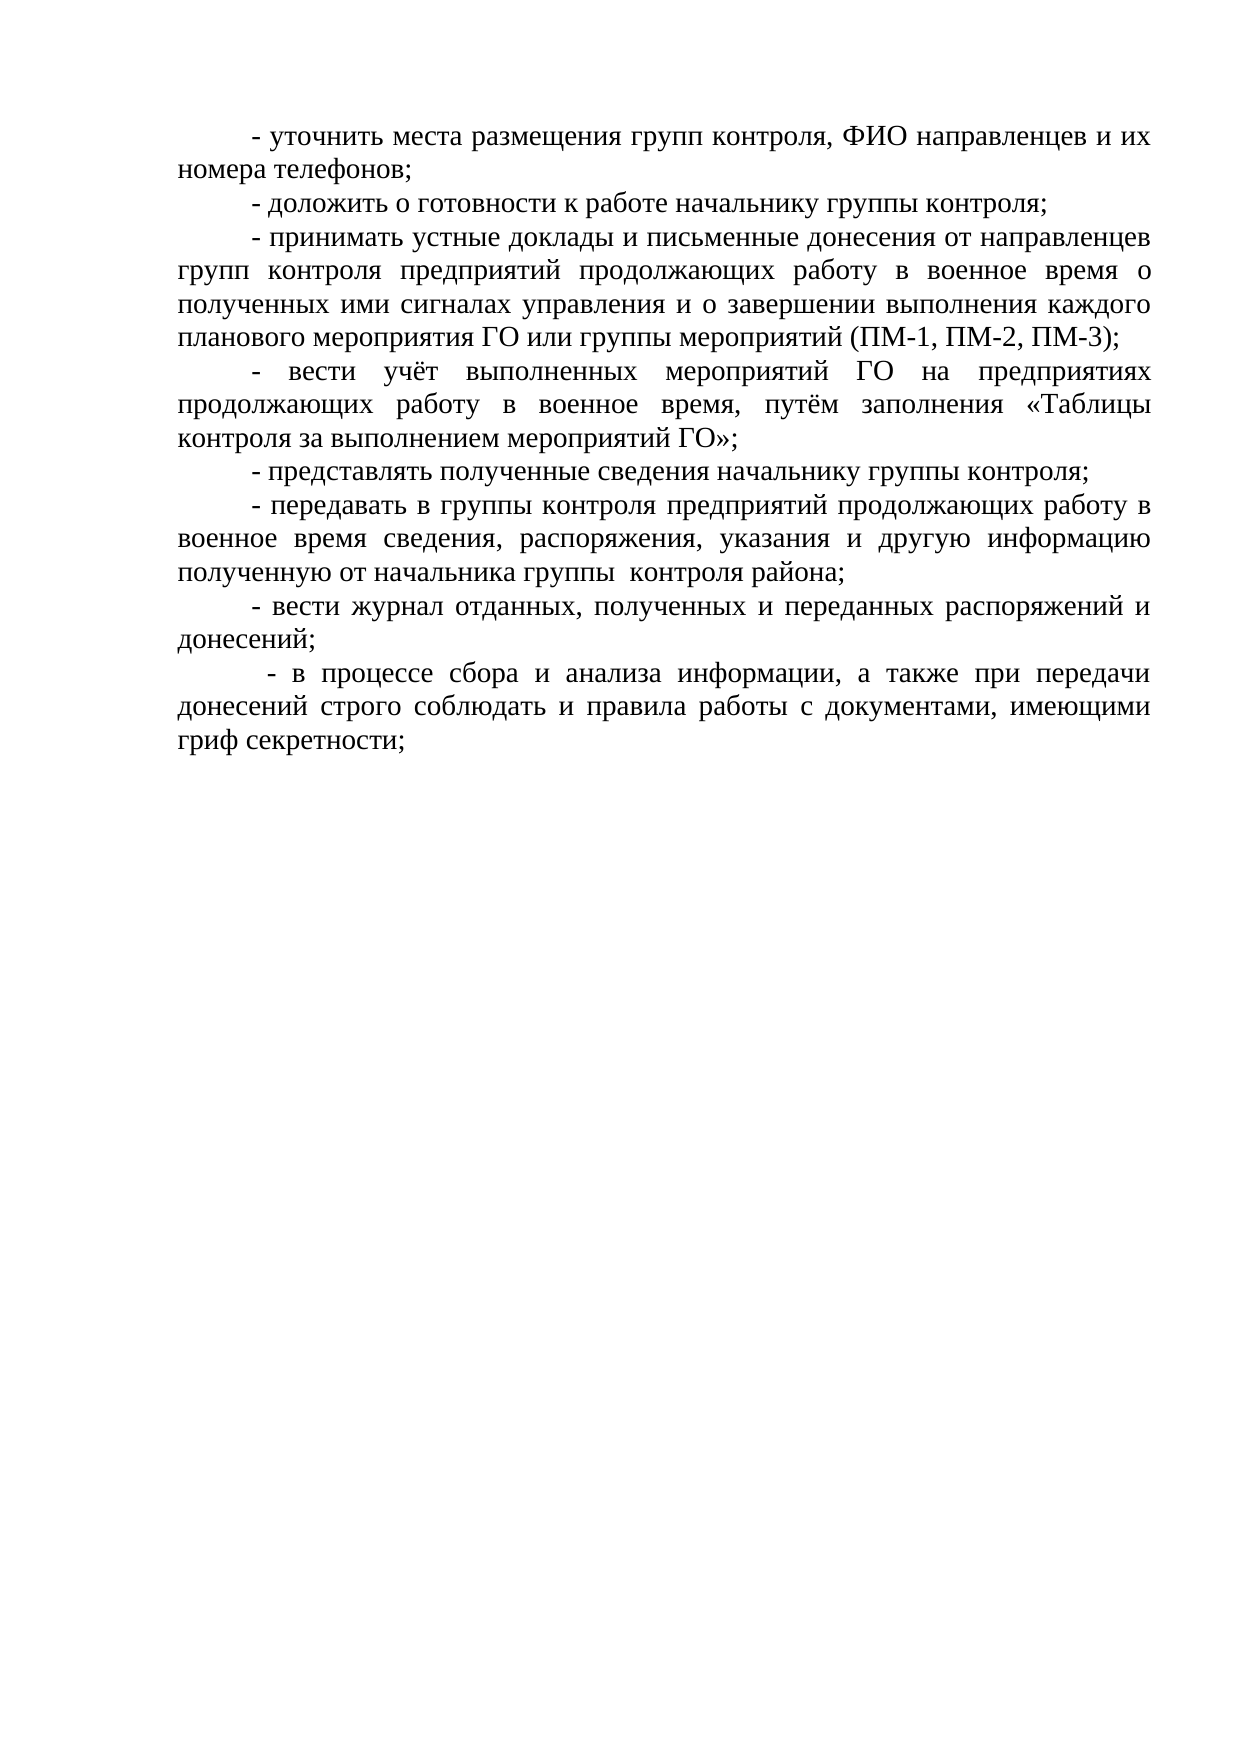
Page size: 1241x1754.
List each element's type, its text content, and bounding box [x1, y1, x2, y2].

text - вести учёт выполненных мероприятий ГО на предприятиях продолжающих работу в военное время, путём заполнения «Таблицы контроля за выполнением мероприятий ГО»; [177, 353, 1152, 453]
text - уточнить места размещения групп контроля, ФИО направленцев и их номера телефонов; [177, 118, 1152, 185]
text - представлять полученные сведения начальнику группы контроля; [177, 453, 1152, 487]
text - принимать устные доклады и письменные донесения от направленцев групп контроля предприятий продолжающих работу в военное время о полученных ими сигналах управления и о завершении выполнения каждого планового мероприятия ГО или группы мероприятий (ПМ-1, ПМ-2, ПМ-3); [177, 219, 1152, 353]
text - вести журнал отданных, полученных и переданных распоряжений и донесений; [177, 588, 1152, 655]
text - доложить о готовности к работе начальнику группы контроля; [177, 185, 1152, 219]
text - передавать в группы контроля предприятий продолжающих работу в военное время сведения, распоряжения, указания и другую информацию полученную от начальника группы контроля района; [177, 487, 1152, 588]
text - в процессе сбора и анализа информации, а также при передачи донесений строго соблюдать и правила работы с документами, имеющими гриф секретности; [177, 655, 1152, 755]
